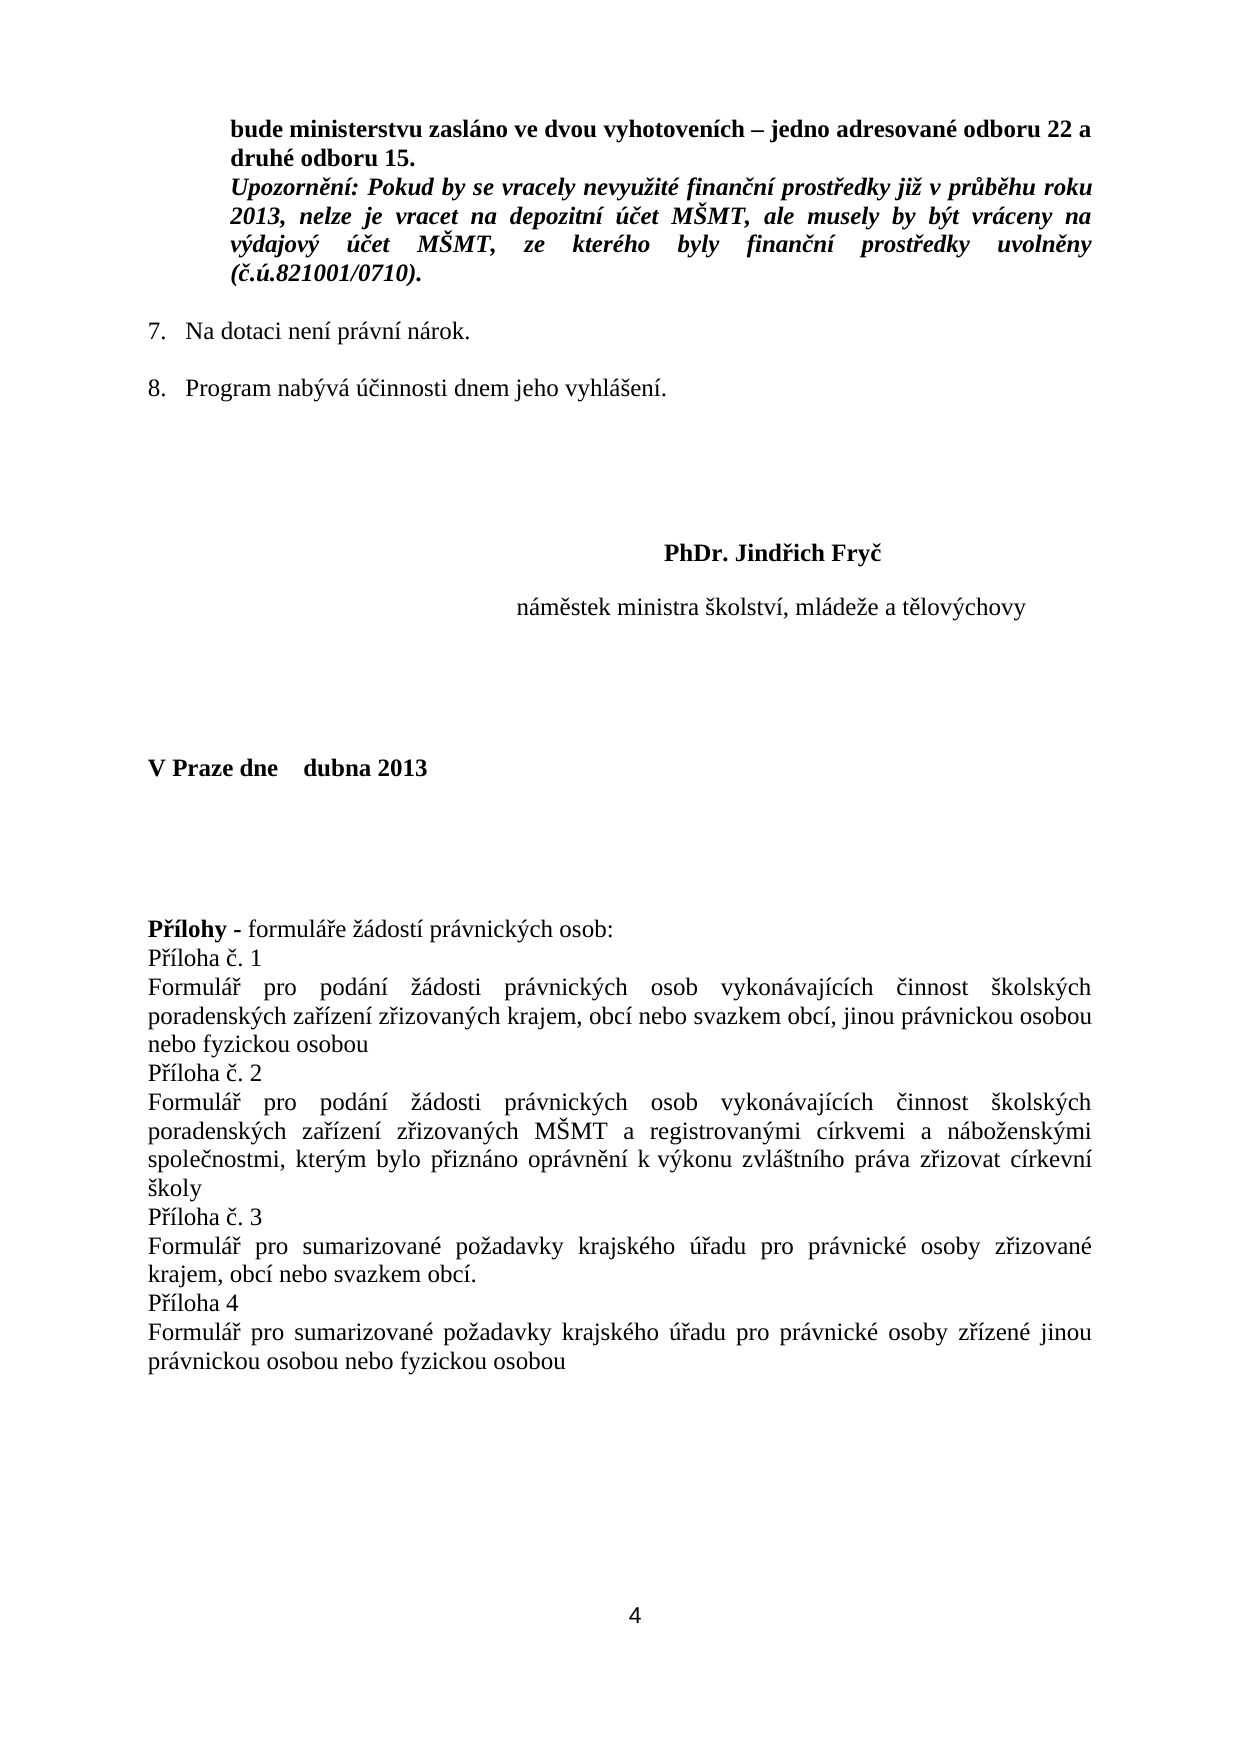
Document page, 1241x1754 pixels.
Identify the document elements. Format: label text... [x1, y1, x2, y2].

text Formulář pro sumarizované požadavky krajského úřadu pro právnické osoby zřizované krajem, obcí nebo svazkem obcí. [148, 1231, 1092, 1288]
text Formulář pro podání žádosti právnických osob vykonávajících činnost školských poradenských zařízení zřizovaných MŠMT a registrovanými církvemi a náboženskými společnostmi, kterým bylo přiznáno oprávnění k výkonu zvláštního práva zřizovat církevní školy [148, 1087, 1092, 1202]
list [185, 114, 1092, 172]
text Upozornění: Pokud by se vracely nevyužité finanční prostředky již v průběhu roku 2013, nelze je vracet na depozitní účet MŠMT, ale musely by být vráceny na výdajový účet MŠMT, ze kterého byly finanční prostředky uvolněny (č.ú.821001/0710). [230, 172, 1092, 287]
text Formulář pro sumarizované požadavky krajského úřadu pro právnické osoby zřízené jinou právnickou osobou nebo fyzickou osobou [148, 1317, 1092, 1374]
text Příloha 4 [148, 1288, 1092, 1317]
list Program nabývá účinnosti dnem jeho vyhlášení. [148, 373, 1092, 402]
list Na dotaci není právní nárok. [148, 316, 1092, 344]
text PhDr. Jindřich Fryč [605, 538, 1092, 567]
text Přílohy - formuláře žádostí právnických osob: [148, 914, 1092, 943]
text Příloha č. 1 [148, 943, 1092, 972]
text náměstek ministra školství, mládeže a tělovýchovy [487, 592, 1092, 621]
text Příloha č. 3 [148, 1202, 1092, 1231]
text V Praze dne dubna 2013 [148, 753, 1092, 782]
text Formulář pro podání žádosti právnických osob vykonávajících činnost školských poradenských zařízení zřizovaných krajem, obcí nebo svazkem obcí, jinou právnickou osobou nebo fyzickou osobou [148, 972, 1092, 1058]
text Příloha č. 2 [148, 1058, 1092, 1087]
